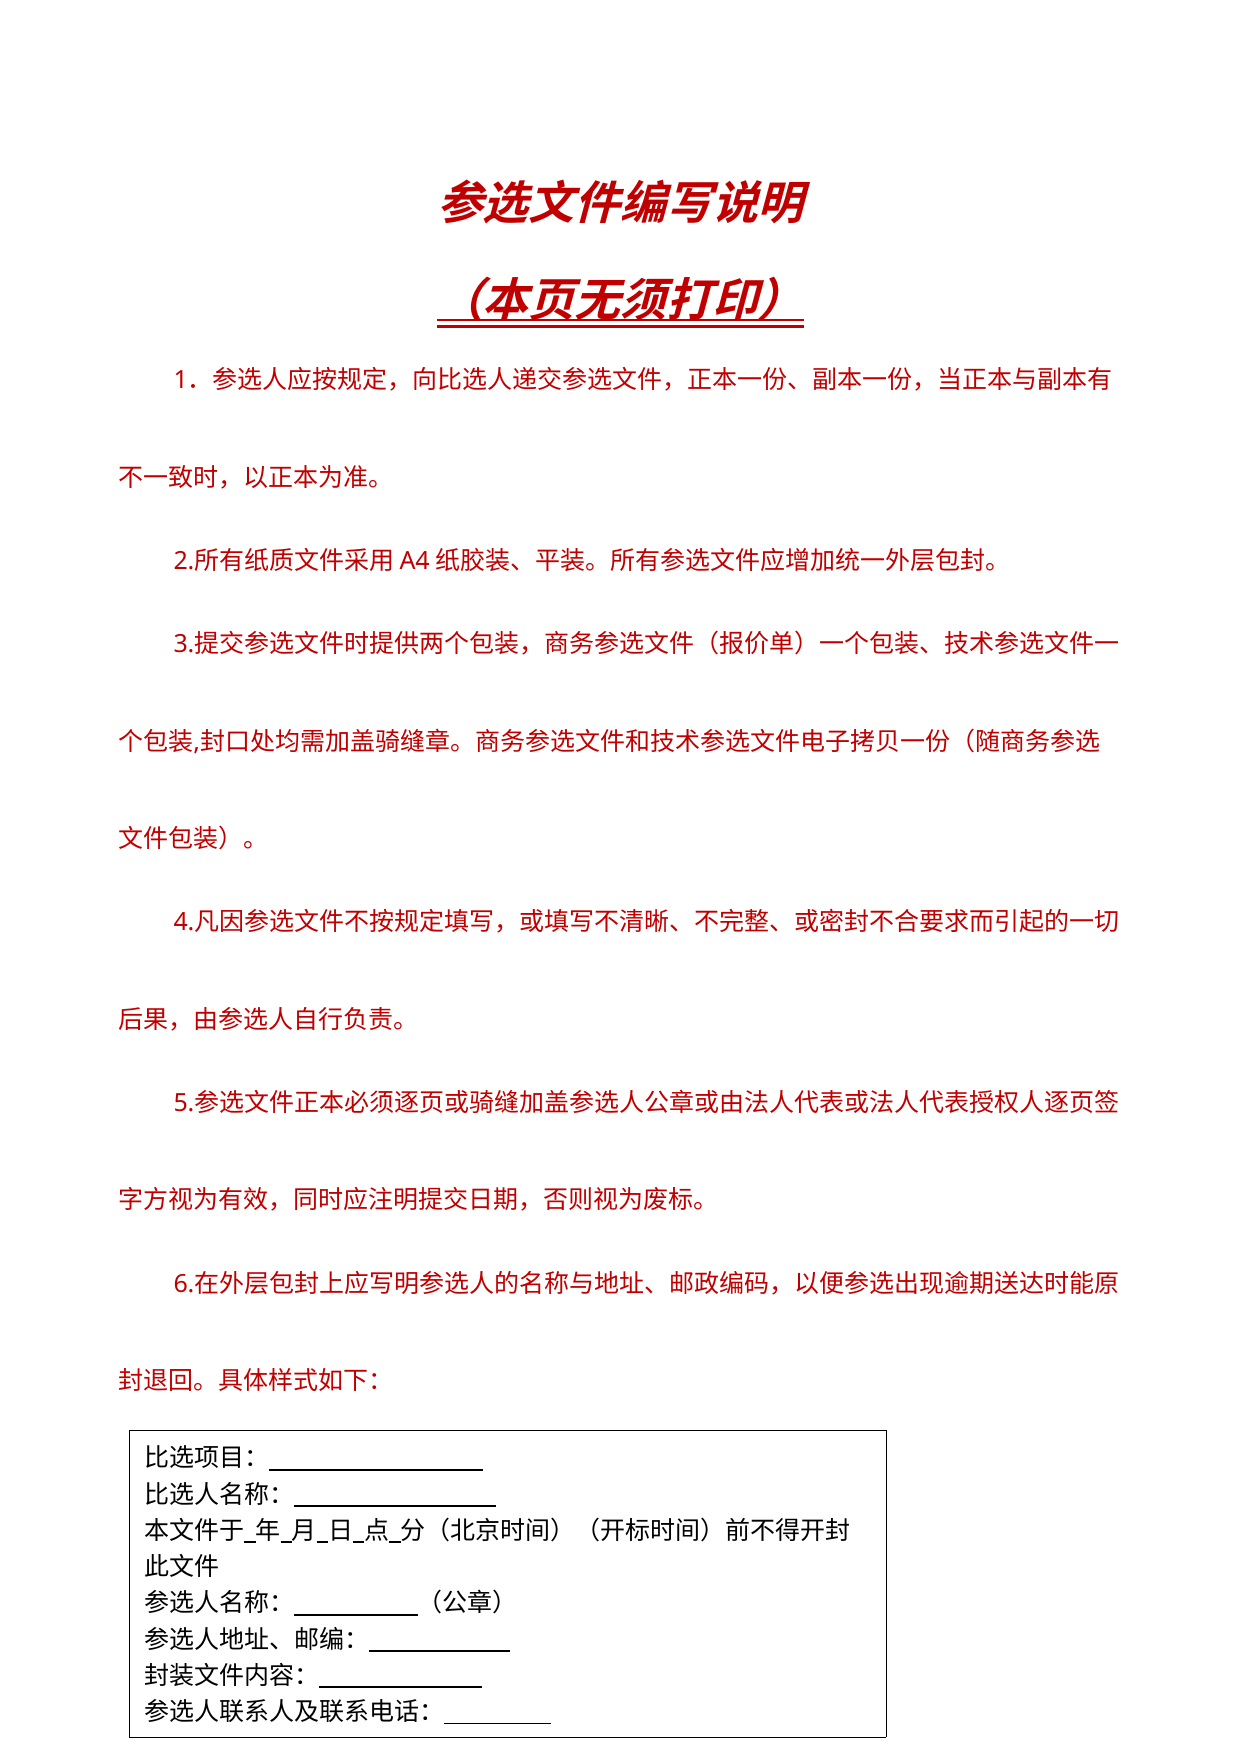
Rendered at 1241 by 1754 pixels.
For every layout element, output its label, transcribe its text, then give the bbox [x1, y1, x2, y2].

text 参选文件编写说明 [118, 151, 1122, 248]
text （本页无须打印） [118, 248, 1122, 346]
text 3.提交参选文件时提供两个包装，商务参选文件（报价单）一个包装、技术参选文件一个包装,封口处均需加盖骑缝章。商务参选文件和技术参选文件电子拷贝一份（随商务参选文件包装）。 [118, 609, 1122, 869]
text 1．参选人应按规定，向比选人递交参选文件，正本一份、副本一份，当正本与副本有不一致时，以正本为准。 [118, 346, 1122, 508]
text 2.所有纸质文件采用A4纸胶装、平装。所有参选文件应增加统一外层包封。 [118, 526, 1122, 591]
text 6.在外层包封上应写明参选人的名称与地址、邮政编码，以便参选出现逾期送达时能原封退回。具体样式如下： [118, 1249, 1122, 1411]
text 4.凡因参选文件不按规定填写，或填写不清晰、不完整、或密封不合要求而引起的一切后果，由参选人自行负责。 [118, 887, 1122, 1050]
text 5.参选文件正本必须逐页或骑缝加盖参选人公章或由法人代表或法人代表授权人逐页签字方视为有效，同时应注明提交日期，否则视为废标。 [118, 1068, 1122, 1231]
